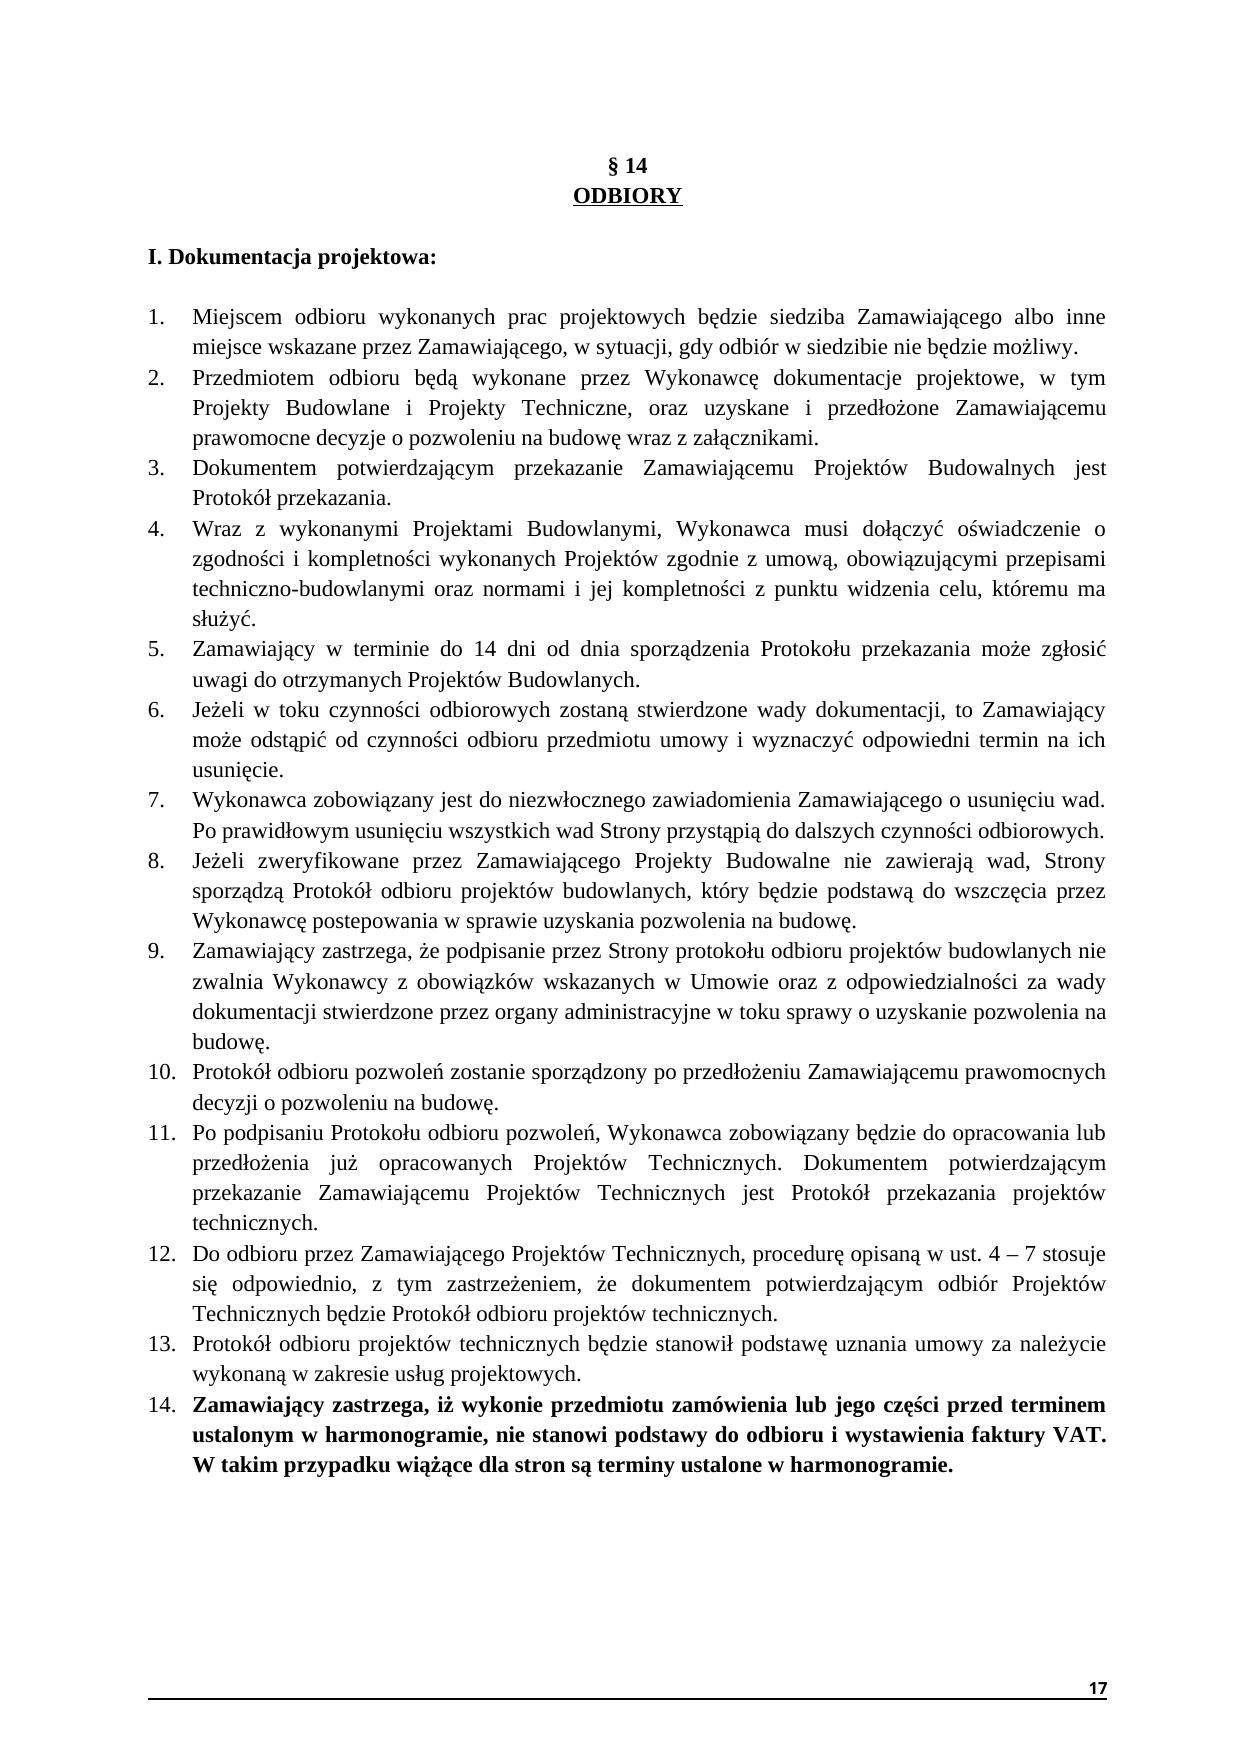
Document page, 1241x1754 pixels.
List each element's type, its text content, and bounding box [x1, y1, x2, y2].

text ODBIORY [148, 182, 1107, 209]
list Zamawiający zastrzega, iż wykonie przedmiotu zamówienia lub jego części przed terminem ustalonym w harmonogramie, nie stanowi podstawy do odbioru i wystawienia faktury VAT. W takim przypadku wiążące dla stron są terminy ustalone w harmonogramie. [148, 1391, 1107, 1477]
list Po podpisaniu Protokołu odbioru pozwoleń, Wykonawca zobowiązany będzie do opracowania lub przedłożenia już opracowanych Projektów Technicznych. Dokumentem potwierdzającym przekazanie Zamawiającemu Projektów Technicznych jest Protokół przekazania projektów technicznych. [148, 1119, 1107, 1236]
list Jeżeli zweryfikowane przez Zamawiającego Projekty Budowalne nie zawierają wad, Strony sporządzą Protokół odbioru projektów budowlanych, który będzie podstawą do wszczęcia przez Wykonawcę postepowania w sprawie uzyskania pozwolenia na budowę. [148, 847, 1107, 934]
list Protokół odbioru pozwoleń zostanie sporządzony po przedłożeniu Zamawiającemu prawomocnych decyzji o pozwoleniu na budowę. [148, 1058, 1107, 1115]
list Wraz z wykonanymi Projektami Budowlanymi, Wykonawca musi dołączyć oświadczenie o zgodności i kompletności wykonanych Projektów zgodnie z umową, obowiązującymi przepisami techniczno-budowlanymi oraz normami i jej kompletności z punktu widzenia celu, któremu ma służyć. [148, 515, 1107, 632]
list Miejscem odbioru wykonanych prac projektowych będzie siedziba Zamawiającego albo inne miejsce wskazane przez Zamawiającego, w sytuacji, gdy odbiór w siedzibie nie będzie możliwy. [148, 303, 1107, 360]
list Zamawiający zastrzega, że podpisanie przez Strony protokołu odbioru projektów budowlanych nie zwalnia Wykonawcy z obowiązków wskazanych w Umowie oraz z odpowiedzialności za wady dokumentacji stwierdzone przez organy administracyjne w toku sprawy o uzyskanie pozwolenia na budowę. [148, 938, 1107, 1054]
list Protokół odbioru projektów technicznych będzie stanowił podstawę uznania umowy za należycie wykonaną w zakresie usług projektowych. [148, 1330, 1107, 1387]
text § 14 [148, 152, 1107, 178]
text I. Dokumentacja projektowa: [148, 243, 1107, 269]
list Przedmiotem odbioru będą wykonane przez Wykonawcę dokumentacje projektowe, w tym Projekty Budowlane i Projekty Techniczne, oraz uzyskane i przedłożone Zamawiającemu prawomocne decyzje o pozwoleniu na budowę wraz z załącznikami. [148, 364, 1107, 450]
list Zamawiający w terminie do 14 dni od dnia sporządzenia Protokołu przekazania może zgłosić uwagi do otrzymanych Projektów Budowlanych. [148, 636, 1107, 692]
list Wykonawca zobowiązany jest do niezwłocznego zawiadomienia Zamawiającego o usunięciu wad. Po prawidłowym usunięciu wszystkich wad Strony przystąpią do dalszych czynności odbiorowych. [148, 787, 1107, 843]
list Do odbioru przez Zamawiającego Projektów Technicznych, procedurę opisaną w ust. 4 – 7 stosuje się odpowiednio, z tym zastrzeżeniem, że dokumentem potwierdzającym odbiór Projektów Technicznych będzie Protokół odbioru projektów technicznych. [148, 1240, 1107, 1326]
list Jeżeli w toku czynności odbiorowych zostaną stwierdzone wady dokumentacji, to Zamawiający może odstąpić od czynności odbioru przedmiotu umowy i wyznaczyć odpowiedni termin na ich usunięcie. [148, 696, 1107, 783]
list Dokumentem potwierdzającym przekazanie Zamawiającemu Projektów Budowalnych jest Protokół przekazania. [148, 454, 1107, 511]
